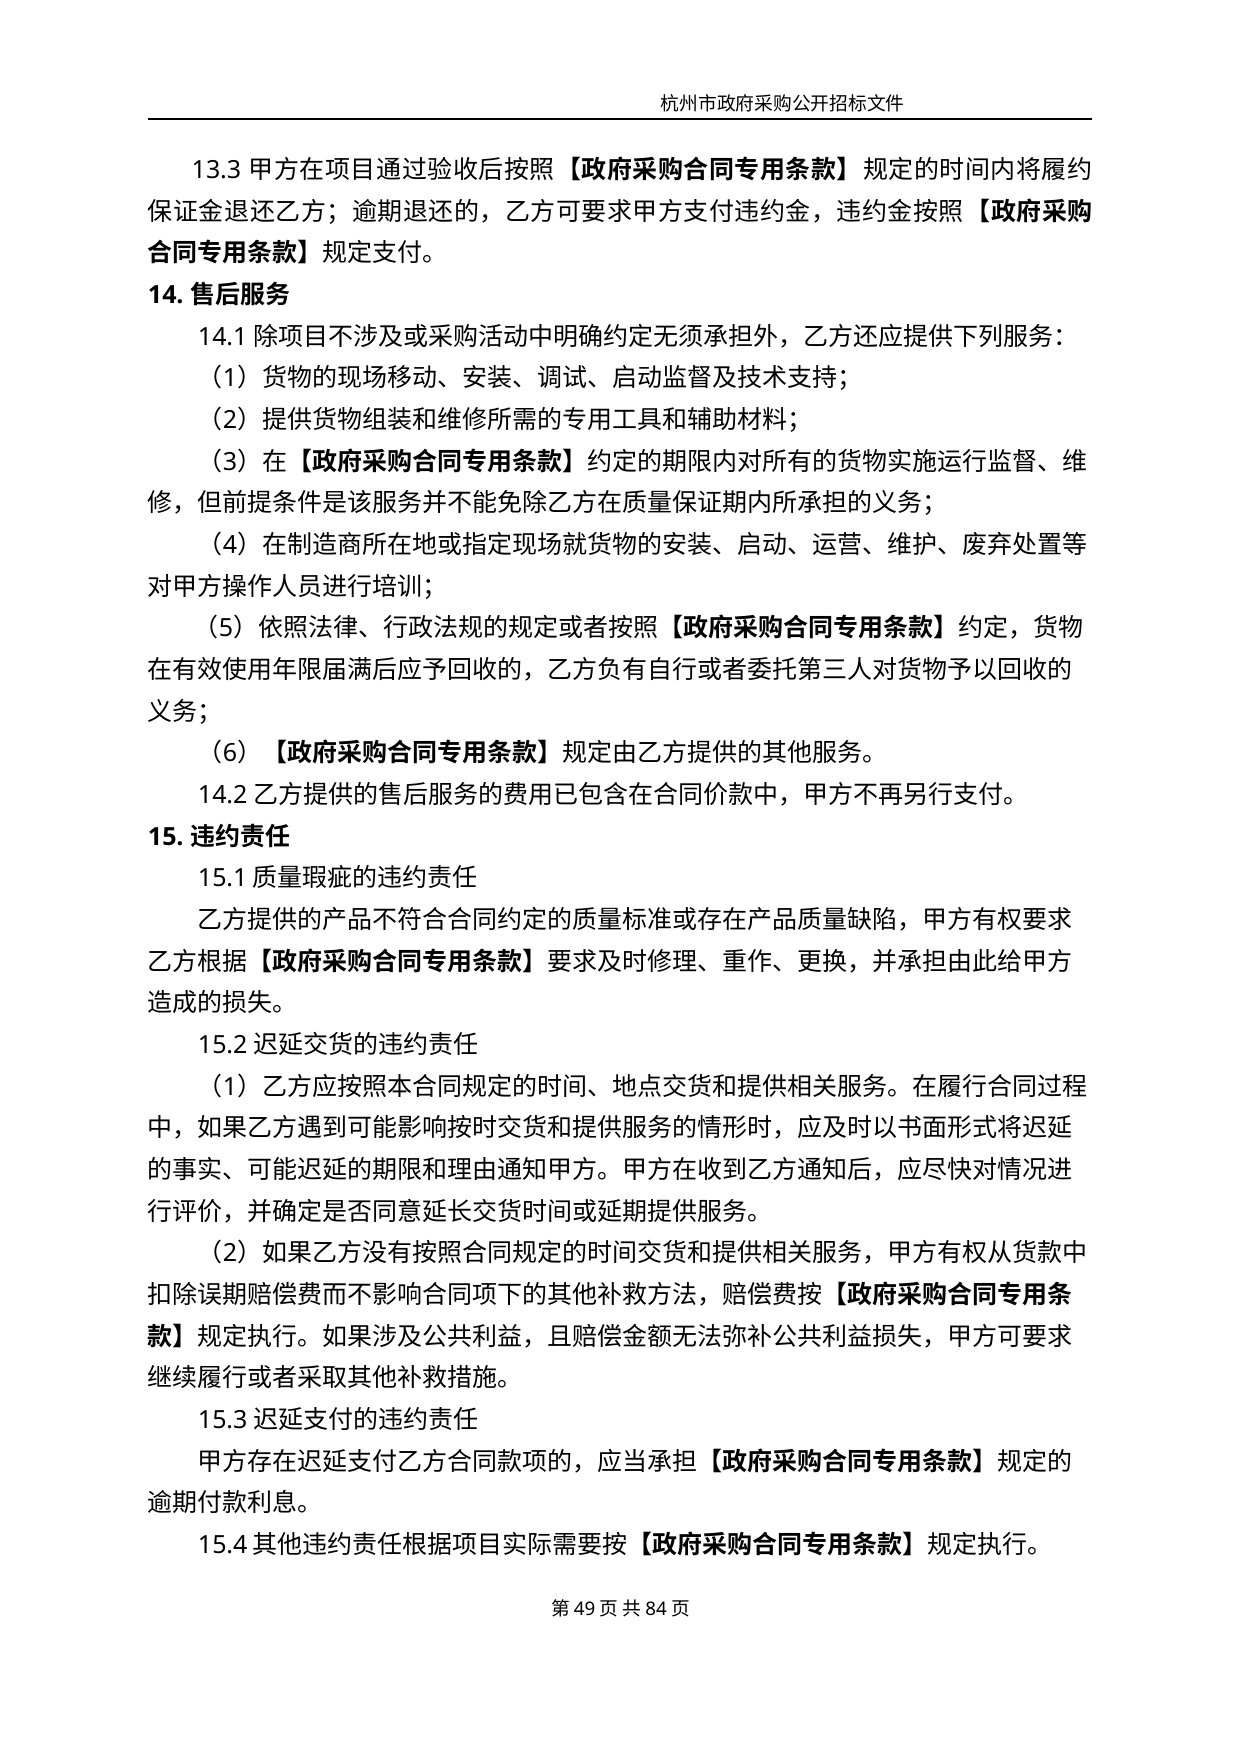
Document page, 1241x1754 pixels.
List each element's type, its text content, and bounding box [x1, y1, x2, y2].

text 15.1质量瑕疵的违约责任 [148, 853, 1092, 895]
text 15.4其他违约责任根据项目实际需要按【政府采购合同专用条款】规定执行。 [148, 1520, 1092, 1562]
text （5）依照法律、行政法规的规定或者按照【政府采购合同专用条款】约定，货物在有效使用年限届满后应予回收的，乙方负有自行或者委托第三人对货物予以回收的义务； [148, 603, 1092, 728]
text 14.1 除项目不涉及或采购活动中明确约定无须承担外，乙方还应提供下列服务： [148, 312, 1092, 353]
text （2）提供货物组装和维修所需的专用工具和辅助材料； [148, 395, 1092, 437]
text 甲方存在迟延支付乙方合同款项的，应当承担【政府采购合同专用条款】规定的逾期付款利息。 [148, 1437, 1092, 1520]
text 15.3 迟延支付的违约责任 [148, 1395, 1092, 1437]
text 14. 售后服务 [148, 270, 1092, 312]
text （4）在制造商所在地或指定现场就货物的安装、启动、运营、维护、废弃处置等对甲方操作人员进行培训； [148, 520, 1092, 603]
text 13.3 甲方在项目通过验收后按照【政府采购合同专用条款】规定的时间内将履约保证金退还乙方；逾期退还的，乙方可要求甲方支付违约金，违约金按照【政府采购合同专用条款】规定支付。 [148, 145, 1092, 270]
text （2）如果乙方没有按照合同规定的时间交货和提供相关服务，甲方有权从货款中扣除误期赔偿费而不影响合同项下的其他补救方法，赔偿费按【政府采购合同专用条款】规定执行。如果涉及公共利益，且赔偿金额无法弥补公共利益损失，甲方可要求继续履行或者采取其他补救措施。 [148, 1228, 1092, 1395]
text （3）在【政府采购合同专用条款】约定的期限内对所有的货物实施运行监督、维修，但前提条件是该服务并不能免除乙方在质量保证期内所承担的义务； [148, 437, 1092, 520]
text 乙方提供的产品不符合合同约定的质量标准或存在产品质量缺陷，甲方有权要求乙方根据【政府采购合同专用条款】要求及时修理、重作、更换，并承担由此给甲方造成的损失。 [148, 895, 1092, 1020]
text 14.2 乙方提供的售后服务的费用已包含在合同价款中，甲方不再另行支付。 [148, 770, 1092, 812]
text 15. 违约责任 [148, 812, 1092, 853]
text （1）货物的现场移动、安装、调试、启动监督及技术支持； [148, 353, 1092, 395]
text （1）乙方应按照本合同规定的时间、地点交货和提供相关服务。在履行合同过程中，如果乙方遇到可能影响按时交货和提供服务的情形时，应及时以书面形式将迟延的事实、可能迟延的期限和理由通知甲方。甲方在收到乙方通知后，应尽快对情况进行评价，并确定是否同意延长交货时间或延期提供服务。 [148, 1062, 1092, 1228]
text 15.2 迟延交货的违约责任 [148, 1020, 1092, 1062]
text （6）【政府采购合同专用条款】规定由乙方提供的其他服务。 [148, 728, 1092, 770]
